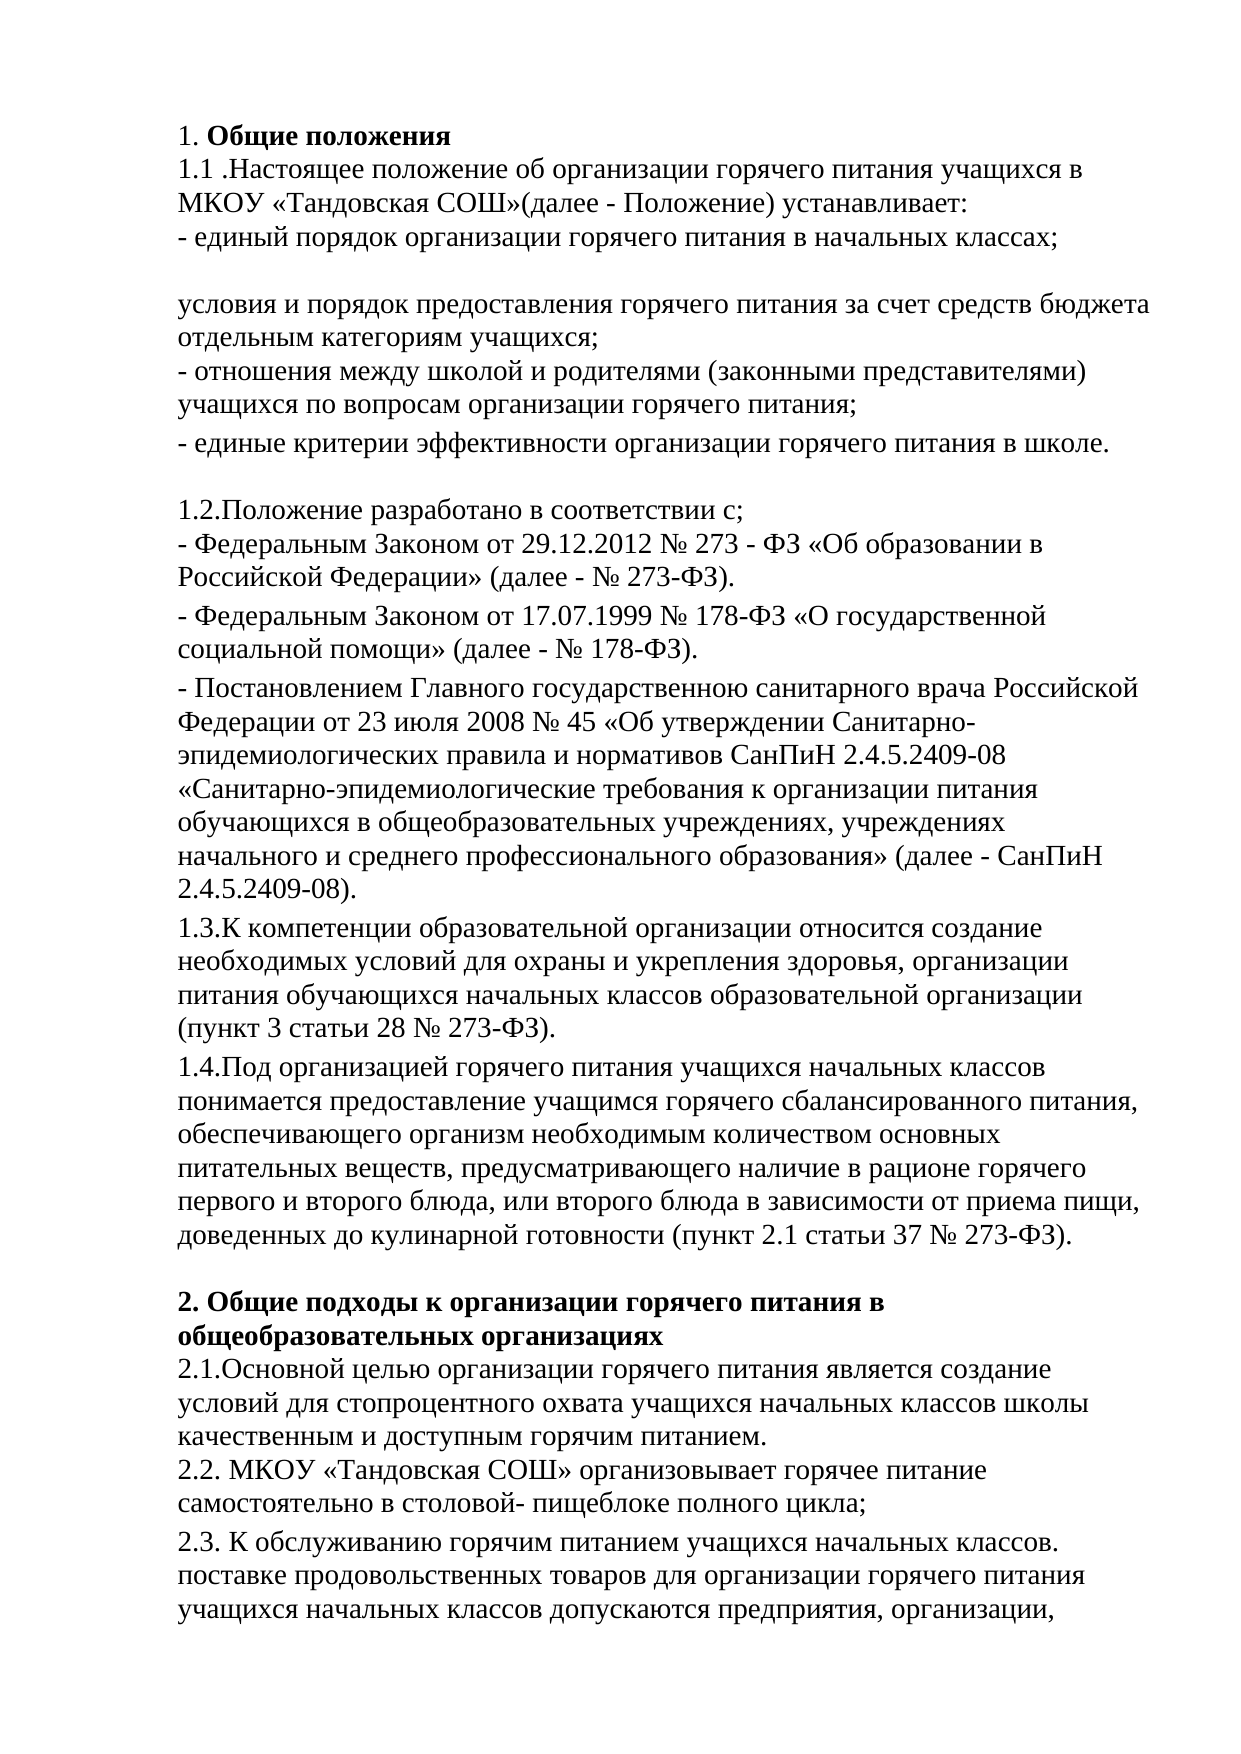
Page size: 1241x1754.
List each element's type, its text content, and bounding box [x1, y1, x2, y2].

text условия и порядок предоставления горячего питания за счет средств бюджета отдельным категориям учащихся; [177, 286, 1152, 353]
text 1.3.К компетенции образовательной организации относится создание необходимых условий для охраны и укрепления здоровья, организации питания обучающихся начальных классов образовательной организации (пункт 3 статьи 28 № 273-ФЗ). [177, 910, 1152, 1044]
text 2.1.Основной целью организации горячего питания является создание условий для стопроцентного охвата учащихся начальных классов школы качественным и доступным горячим питанием. [177, 1351, 1152, 1452]
text 2.2. МКОУ «Тандовская СОШ» организовывает горячее питание самостоятельно в столовой- пищеблоке полного цикла; [177, 1452, 1152, 1519]
text 1. Общие положения [177, 118, 1152, 152]
text 1.1 .Настоящее положение об организации горячего питания учащихся в МКОУ «Тандовская СОШ»(далее - Положение) устанавливает: [177, 152, 1152, 219]
text - отношения между школой и родителями (законными представителями) учащихся по вопросам организации горячего питания; [177, 353, 1152, 420]
text - единые критерии эффективности организации горячего питания в школе. [177, 425, 1152, 459]
text 2. Общие подходы к организации горячего питания в общеобразовательных организациях [177, 1284, 1152, 1351]
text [177, 1524, 1152, 1624]
text - единый порядок организации горячего питания в начальных классах; [177, 219, 1152, 252]
text - Постановлением Главного государственною санитарного врача Российской Федерации от 23 июля 2008 № 45 «Об утверждении Санитарно-эпидемиологических правила и нормативов СанПиН 2.4.5.2409-08 «Санитарно-эпидемиологические требования к организации питания обучающихся в общеобразовательных учреждениях, учреждениях начального и среднего профессионального образования» (далее - СанПиН 2.4.5.2409-08). [177, 670, 1152, 905]
text 1.2.Положение разработано в соответствии с; [177, 492, 1152, 526]
text 1.4.Под организацией горячего питания учащихся начальных классов понимается предоставление учащимся горячего сбалансированного питания, обеспечивающего организм необходимым количеством основных питательных веществ, предусматривающего наличие в рационе горячего первого и второго блюда, или второго блюда в зависимости от приема пищи, доведенных до кулинарной готовности (пункт 2.1 статьи 37 № 273-ФЗ). [177, 1049, 1152, 1251]
text - Федеральным Законом от 29.12.2012 № 273 - ФЗ «Об образовании в Российской Федерации» (далее - № 273-ФЗ). [177, 526, 1152, 593]
text - Федеральным Законом от 17.07.1999 № 178-ФЗ «О государственной социальной помощи» (далее - № 178-ФЗ). [177, 598, 1152, 665]
